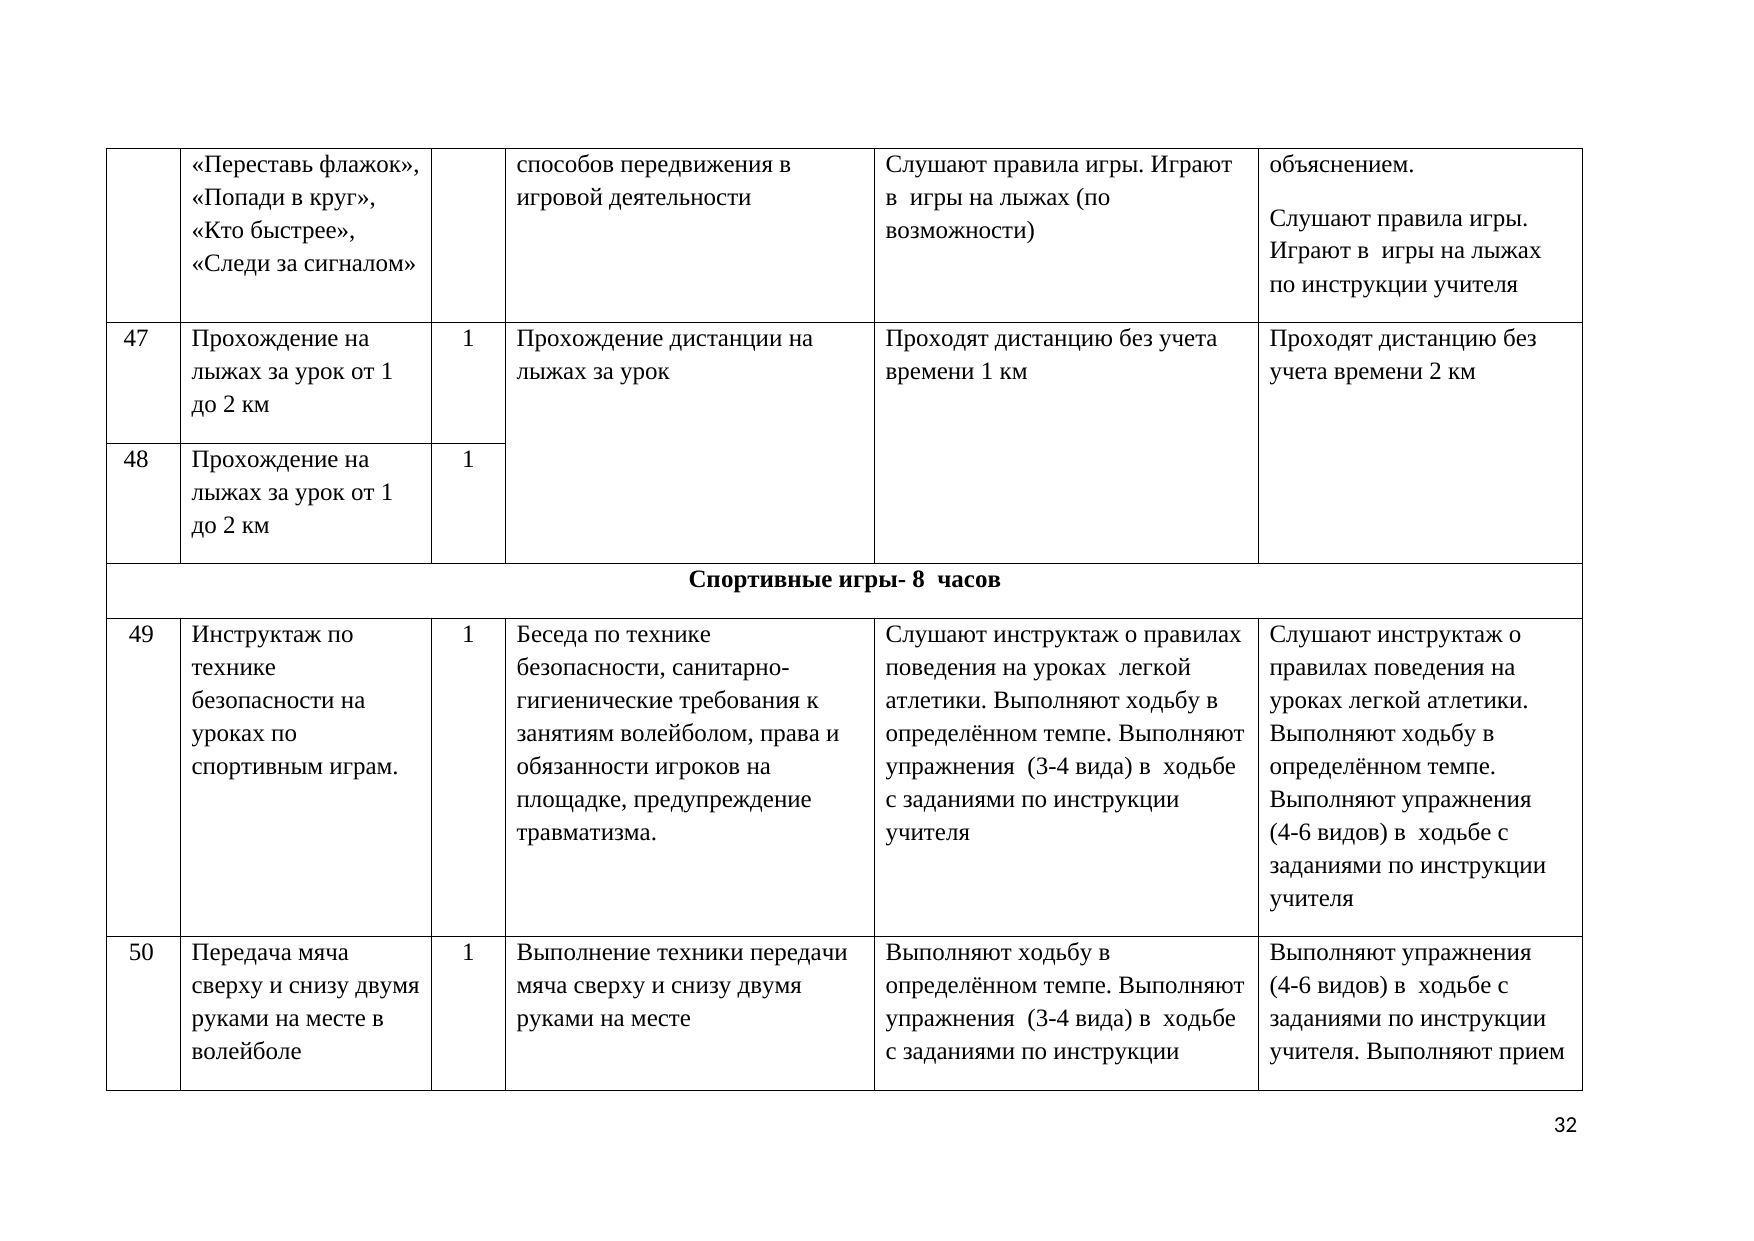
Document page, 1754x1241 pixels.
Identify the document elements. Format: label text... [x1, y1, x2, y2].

table_cell Слушают инструктаж о правилах поведения на уроках легкой атлетики. Выполняют ходьбу в определённом темпе. Выполняют упражнения (3-4 вида) в ходьбе с заданиями по инструкции учителя [875, 619, 1258, 936]
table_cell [1259, 149, 1582, 322]
table_cell Проходят дистанцию без учета времени 2 км [1259, 323, 1582, 563]
table_cell 49 [107, 619, 180, 936]
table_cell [875, 149, 1258, 322]
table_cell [875, 937, 1258, 1090]
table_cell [1259, 937, 1582, 1090]
table_cell Прохождение на лыжах за урок от 1 до 2 км [181, 323, 431, 443]
table_cell 50 [107, 937, 180, 1090]
table_cell 46 [107, 149, 180, 322]
table_cell 48 [107, 444, 180, 563]
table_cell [181, 149, 431, 322]
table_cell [506, 937, 874, 1090]
table_cell 1 [432, 149, 505, 322]
table_cell 1 [432, 444, 505, 563]
table_cell Спортивные игры- 8 часов [107, 564, 1582, 618]
table_cell Проходят дистанцию без учета времени 1 км [875, 323, 1258, 563]
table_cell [181, 937, 431, 1090]
table_cell 1 [432, 937, 505, 1090]
table_cell 1 [432, 619, 505, 936]
table_cell Прохождение дистанции на лыжах за урок [506, 323, 874, 563]
table_cell 47 [107, 323, 180, 443]
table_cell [506, 149, 874, 322]
table_cell 1 [432, 323, 505, 443]
table_cell Прохождение на лыжах за урок от 1 до 2 км [181, 444, 431, 563]
table_cell Беседа по технике безопасности, санитарно-гигиенические требования к занятиям волейболом, права и обязанности игроков на площадке, предупреждение травматизма. [506, 619, 874, 936]
table_cell Слушают инструктаж о правилах поведения на уроках легкой атлетики. Выполняют ходьбу в определённом темпе. Выполняют упражнения (4-6 видов) в ходьбе с заданиями по инструкции учителя [1259, 619, 1582, 936]
table_cell Инструктаж по технике безопасности на уроках по спортивным играм. [181, 619, 431, 936]
